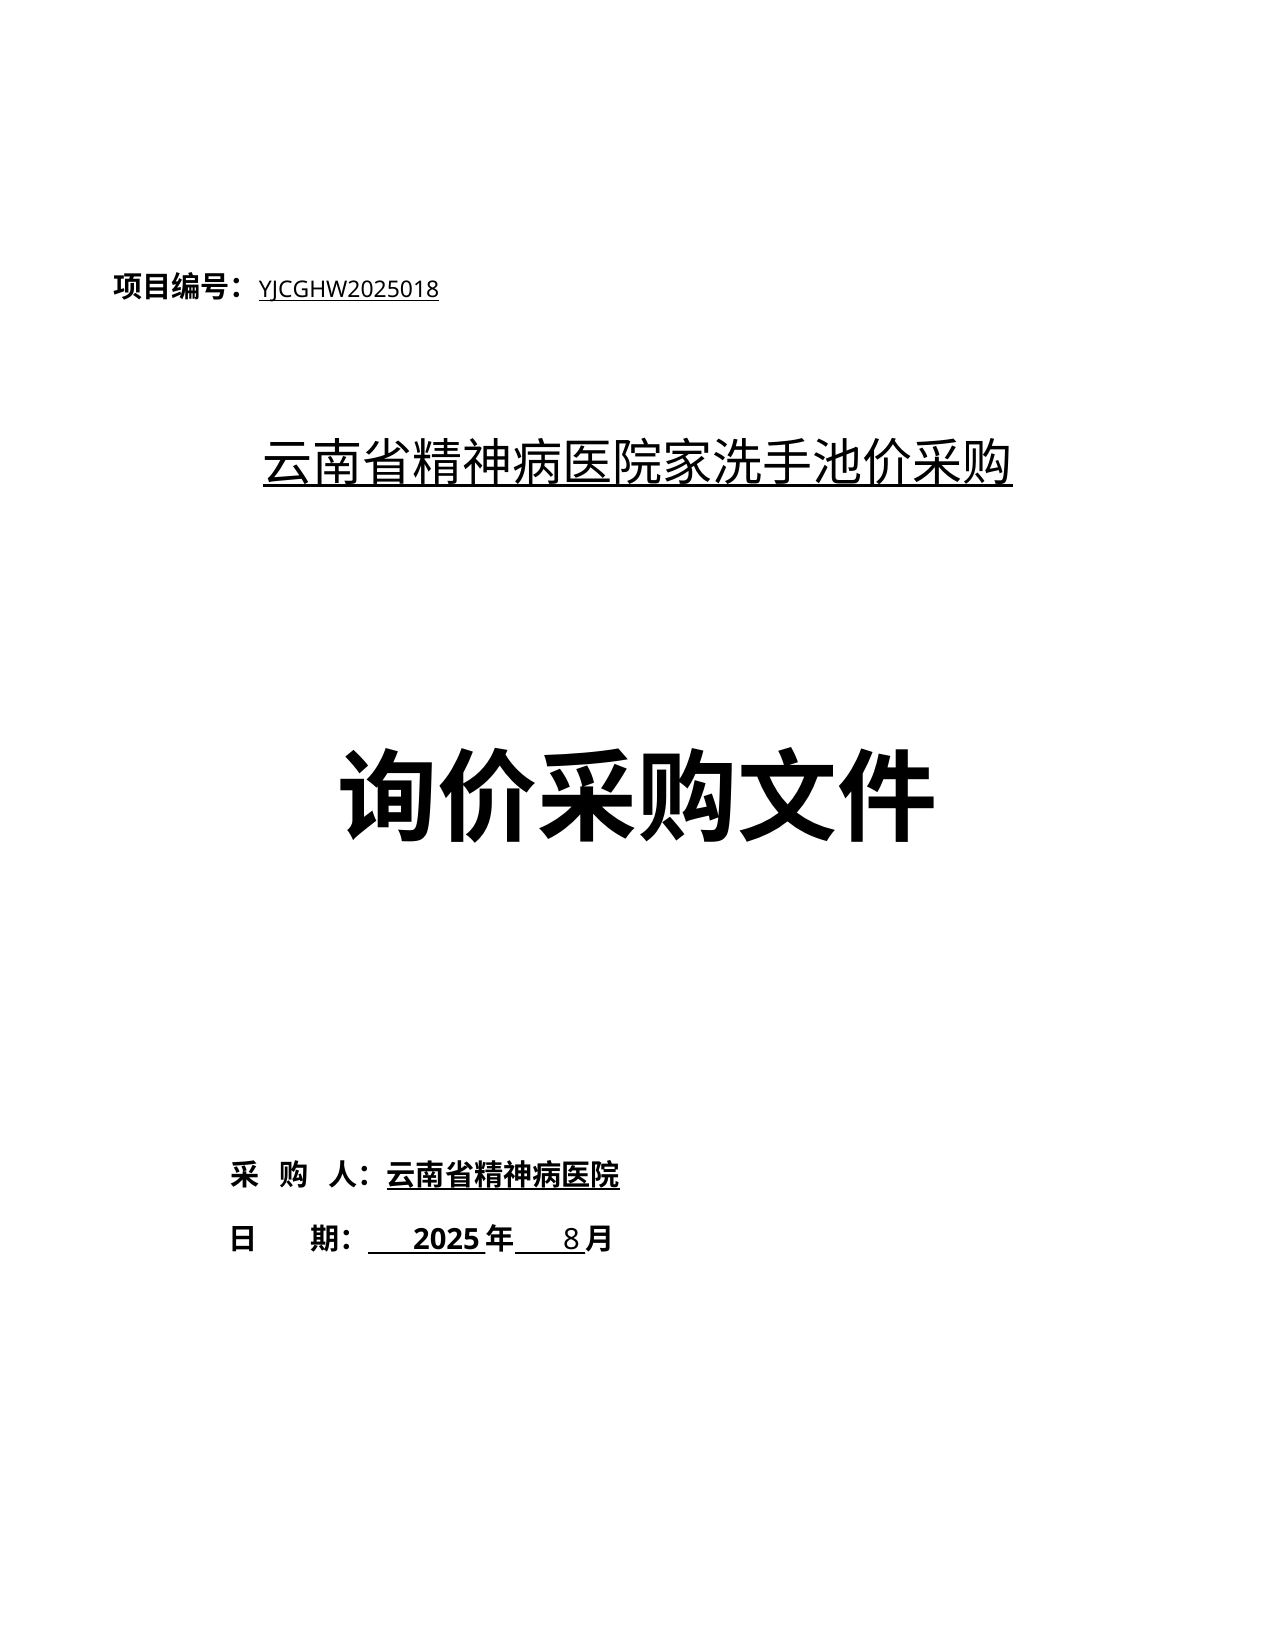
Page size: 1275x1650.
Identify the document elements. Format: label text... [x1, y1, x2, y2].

text 云南省精神病医院家洗手池价采购 [113, 422, 1162, 494]
text 采 购 人：云南省精神病医院 [113, 1152, 1162, 1194]
text 日 期： 2025年 8月 [113, 1215, 1162, 1258]
text 询价采购文件 [113, 717, 1162, 862]
text 项目编号：YJCGHW2025018 [113, 264, 1162, 306]
